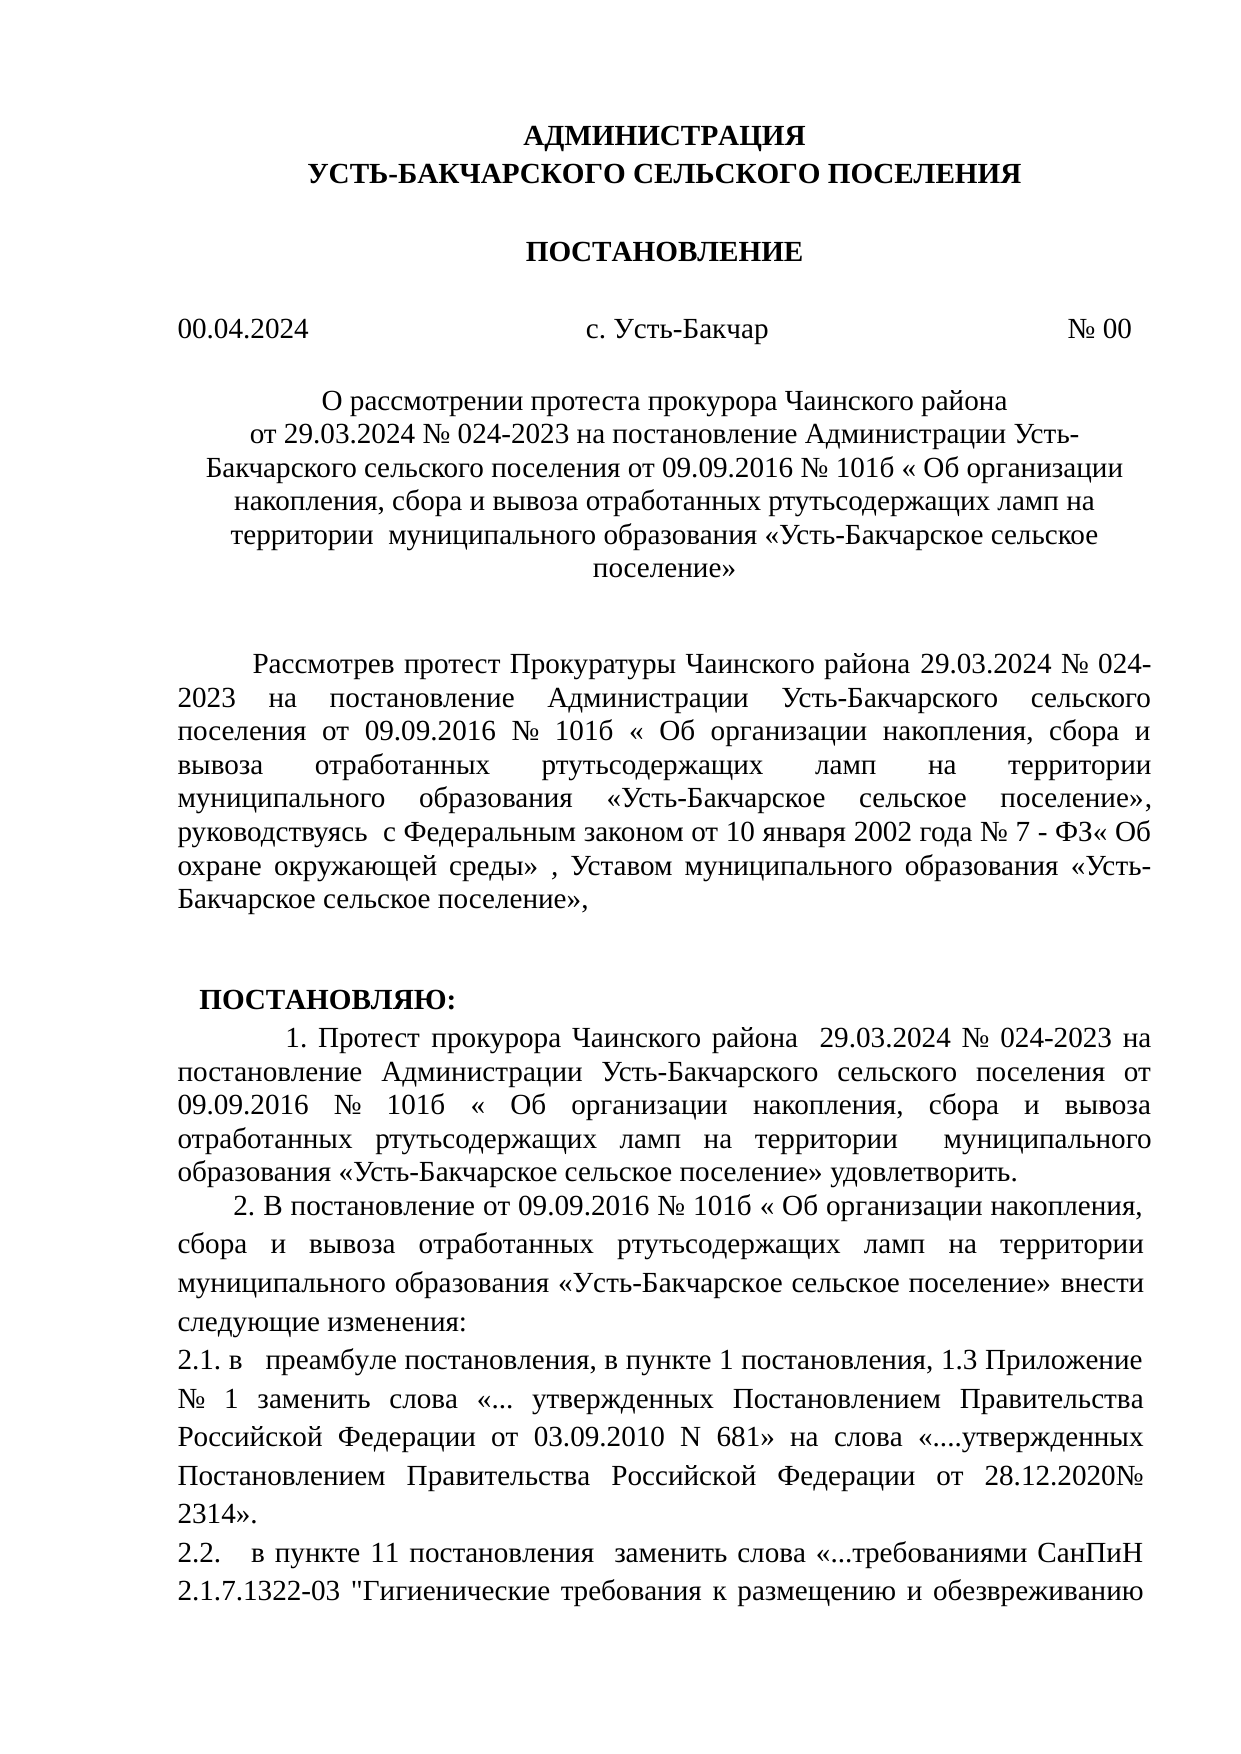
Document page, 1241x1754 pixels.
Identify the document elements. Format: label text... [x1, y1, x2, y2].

text 00.04.2024 с. Усть-Бакчар № 00 [177, 311, 1152, 344]
text УСТЬ-БАКЧАРСКОГО СЕЛЬСКОГО ПОСЕЛЕНИЯ [177, 157, 1152, 190]
text ПОСТАНОВЛЕНИЕ [177, 234, 1152, 267]
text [177, 1535, 1144, 1607]
text 2. В постановление от 09.09.2016 № 101б « Об организации накопления, сбора и вывоза отработанных ртутьсодержащих ламп на территории муниципального образования «Усть-Бакчарское сельское поселение» внести следующие изменения: [177, 1188, 1144, 1337]
text 2.1. в преамбуле постановления, в пункте 1 постановления, 1.3 Приложение № 1 заменить слова «... утвержденных Постановлением Правительства Российской Федерации от 03.09.2010 N 681» на слова «....утвержденных Постановлением Правительства Российской Федерации от 28.12.2020№ 2314». [177, 1342, 1144, 1530]
text 1. Протест прокурора Чаинского района 29.03.2024 № 024-2023 на постановление Администрации Усть-Бакчарского сельского поселения от 09.09.2016 № 101б « Об организации накопления, сбора и вывоза отработанных ртутьсодержащих ламп на территории муниципального образования «Усть-Бакчарское сельское поселение» удовлетворить. [177, 1020, 1152, 1188]
text от 29.03.2024 № 024-2023 на постановление Администрации Усть-Бакчарского сельского поселения от 09.09.2016 № 101б « Об организации накопления, сбора и вывоза отработанных ртутьсодержащих ламп на территории муниципального образования «Усть-Бакчарское сельское поселение» [177, 416, 1152, 584]
text Рассмотрев протест Прокуратуры Чаинского района 29.03.2024 № 024-2023 на постановление Администрации Усть-Бакчарского сельского поселения от 09.09.2016 № 101б « Об организации накопления, сбора и вывоза отработанных ртутьсодержащих ламп на территории муниципального образования «Усть-Бакчарское сельское поселение», руководствуясь с Федеральным законом от 10 января 2002 года № 7 - ФЗ« Об охране окружающей среды» , Уставом муниципального образования «Усть-Бакчарское сельское поселение», [177, 646, 1152, 915]
text О рассмотрении протеста прокурора Чаинского района [177, 383, 1152, 416]
text АДМИНИСТРАЦИЯ [177, 118, 1152, 152]
text ПОСТАНОВЛЯЮ: [177, 982, 1152, 1015]
